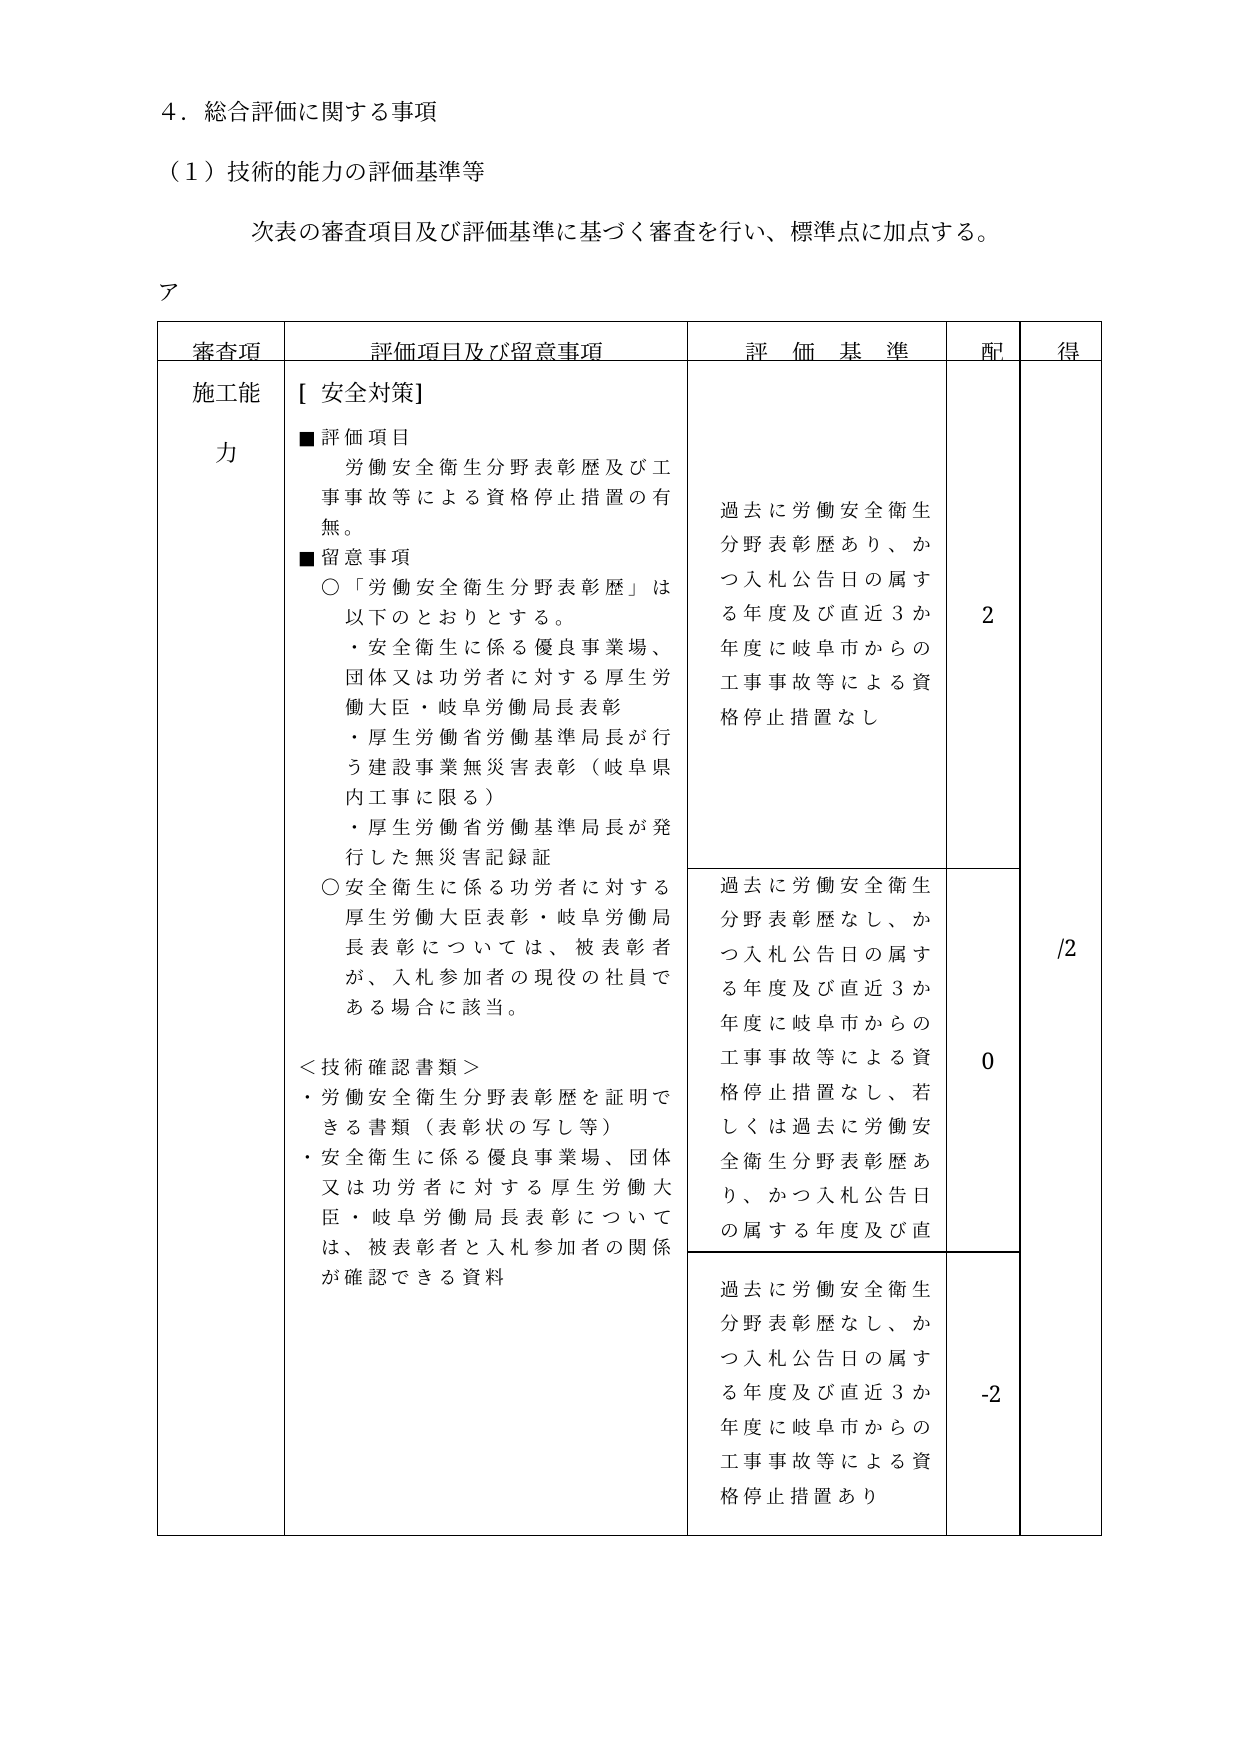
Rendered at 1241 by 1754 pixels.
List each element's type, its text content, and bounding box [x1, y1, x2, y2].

table_cell 施工能力 [158, 361, 284, 1535]
table_cell 過去に労働安全衛生分野表彰歴なし、かつ入札公告日の属する年度及び直近３か年度に岐阜市からの工事事故等による資格停止措置あり [688, 1253, 946, 1535]
table_cell -2 [947, 1253, 1019, 1535]
table_cell /2 [1021, 361, 1101, 1535]
text 次表の審査項目及び評価基準に基づく審査を行い、標準点に加点する。 [204, 201, 1095, 261]
table_header 審査項目 [158, 322, 284, 360]
table_cell 0 [947, 869, 1019, 1251]
table_cell 過去に労働安全衛生分野表彰歴あり、かつ入札公告日の属する年度及び直近３か年度に岐阜市からの工事事故等による資格停止措置なし [688, 361, 946, 868]
text ア [157, 261, 1095, 321]
table_cell 2 [947, 361, 1019, 868]
table_header 評価項目及び留意事項 [285, 322, 687, 360]
table_header 配点 [947, 322, 1019, 360]
text ４．総合評価に関する事項 [157, 81, 1095, 141]
table_header 評 価 基 準 [688, 322, 946, 360]
text （１）技術的能力の評価基準等 [157, 141, 1095, 201]
table_cell [安全対策] ■ 評価項目 労働安全衛生分野表彰歴及び工事事故等による資格停止措置の有無。 ■ 留意事項 〇「労働安全衛生分野表彰歴」は以下のとおりとする。 ・安全衛生に係る優良事業場、団体又は功労者に対する厚生労働大臣・岐阜労働局長表彰 ・厚生労働省労働基準局長が行う建設事業無災害表彰（岐阜県内工事に限る） ・厚生労働省労働基準局長が発行した無災害記録証 〇安全衛生に係る功労者に対する厚生労働大臣表彰・岐阜労働局長表彰については、被表彰者が、入札参加者の現役の社員である場合に該当。 ＜技術確認書類＞ ・労働安全衛生分野表彰歴を証明できる書類（表彰状の写し等） ・安全衛生に係る優良事業場、団体又は功労者に対する厚生労働大臣・岐阜労働局長表彰については、被表彰者と入札参加者の関係が確認できる資料 [285, 361, 687, 1535]
table_header 得点 [1021, 322, 1101, 360]
table_cell 過去に労働安全衛生分野表彰歴なし、かつ入札公告日の属する年度及び直近３か年度に岐阜市からの工事事故等による資格停止措置なし、若しくは過去に労働安全衛生分野表彰歴あり、かつ入札公告日の属する年度及び直近３か年度に岐阜市からの工事事故等による資格停止措置あり [688, 869, 946, 1251]
